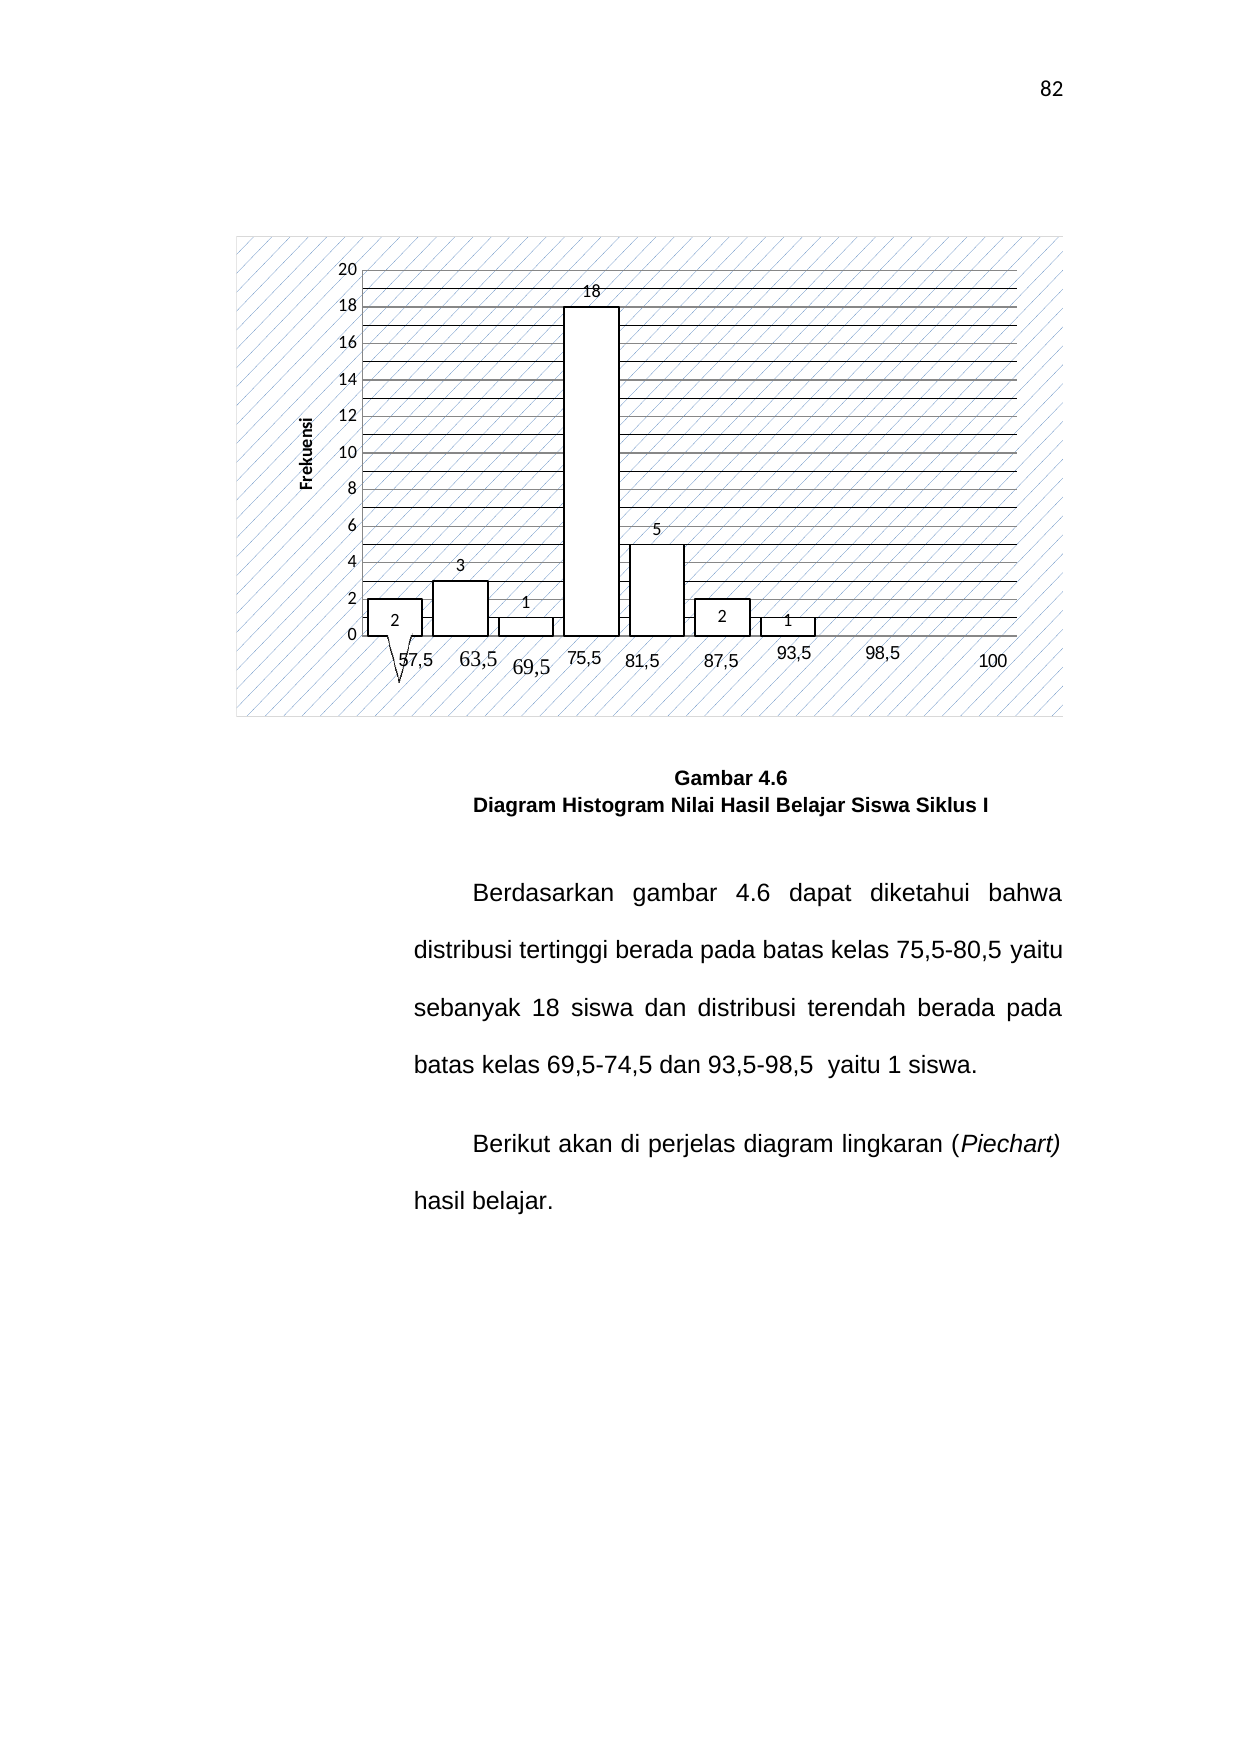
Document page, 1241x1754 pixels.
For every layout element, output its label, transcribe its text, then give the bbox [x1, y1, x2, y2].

text Gambar 4.6 [399, 765, 1063, 789]
text Diagram Histogram Nilai Hasil Belajar Siswa Siklus I [399, 793, 1063, 817]
text Berdasarkan gambar 4.6 dapat diketahui bahwa distribusi tertinggi berada pada batas kelas 75,5-80,5 yaitu sebanyak 18 siswa dan distribusi terendah berada pada batas kelas 69,5-74,5 dan 93,5-98,5 yaitu 1 siswa. [413, 878, 1063, 1079]
text Berikut akan di perjelas diagram lingkaran (Piechart) hasil belajar. [413, 1129, 1063, 1215]
picture [385, 631, 413, 688]
